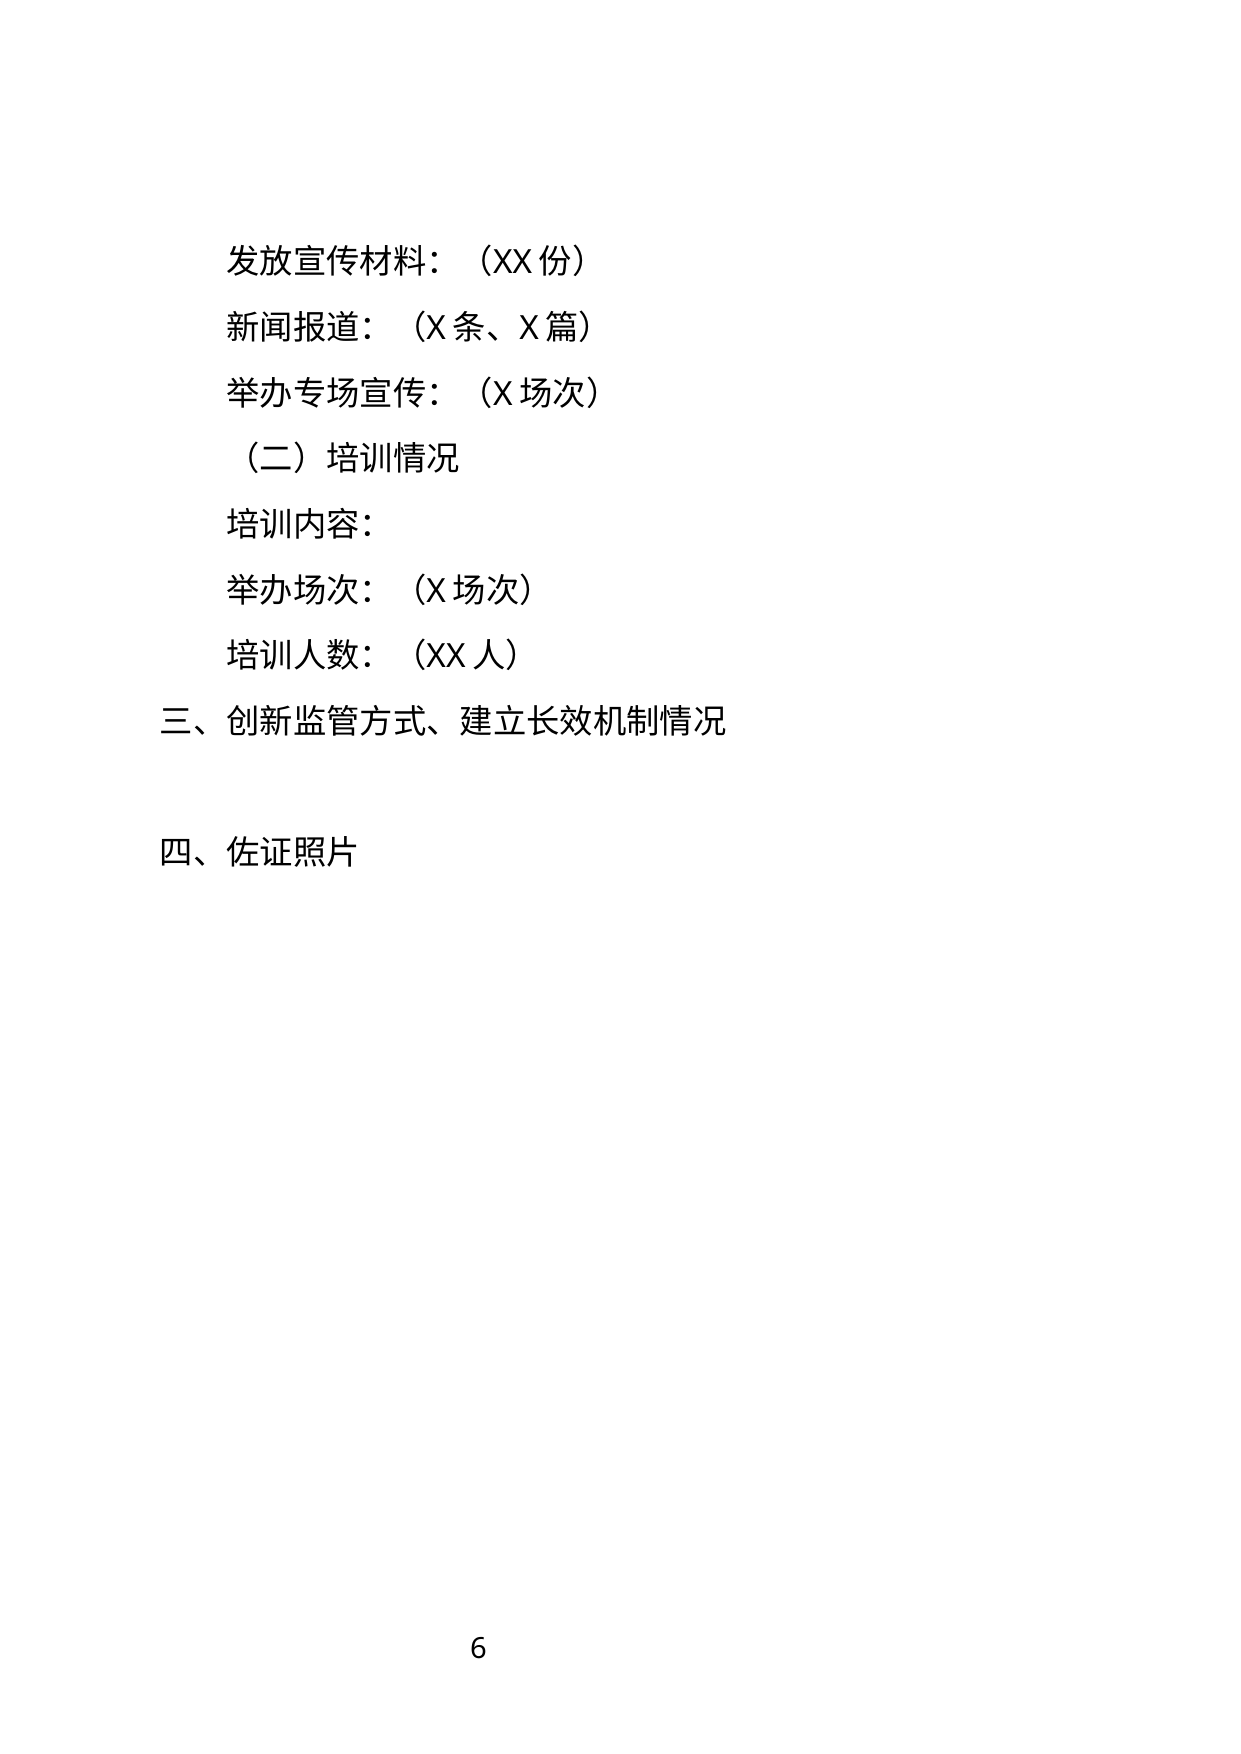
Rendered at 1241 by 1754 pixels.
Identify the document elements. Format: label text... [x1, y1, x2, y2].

text 举办专场宣传：（X场次） [159, 358, 1081, 423]
text 培训人数：（XX人） [159, 620, 1081, 686]
text 发放宣传材料：（XX份） [159, 227, 1081, 292]
text 举办场次：（X场次） [159, 555, 1081, 620]
text 三、创新监管方式、建立长效机制情况 [159, 686, 1081, 752]
text 四、佐证照片 [159, 817, 1081, 883]
text （二）培训情况 [159, 423, 1081, 489]
text 培训内容： [159, 489, 1081, 555]
text 新闻报道：（X条、X篇） [159, 292, 1081, 358]
